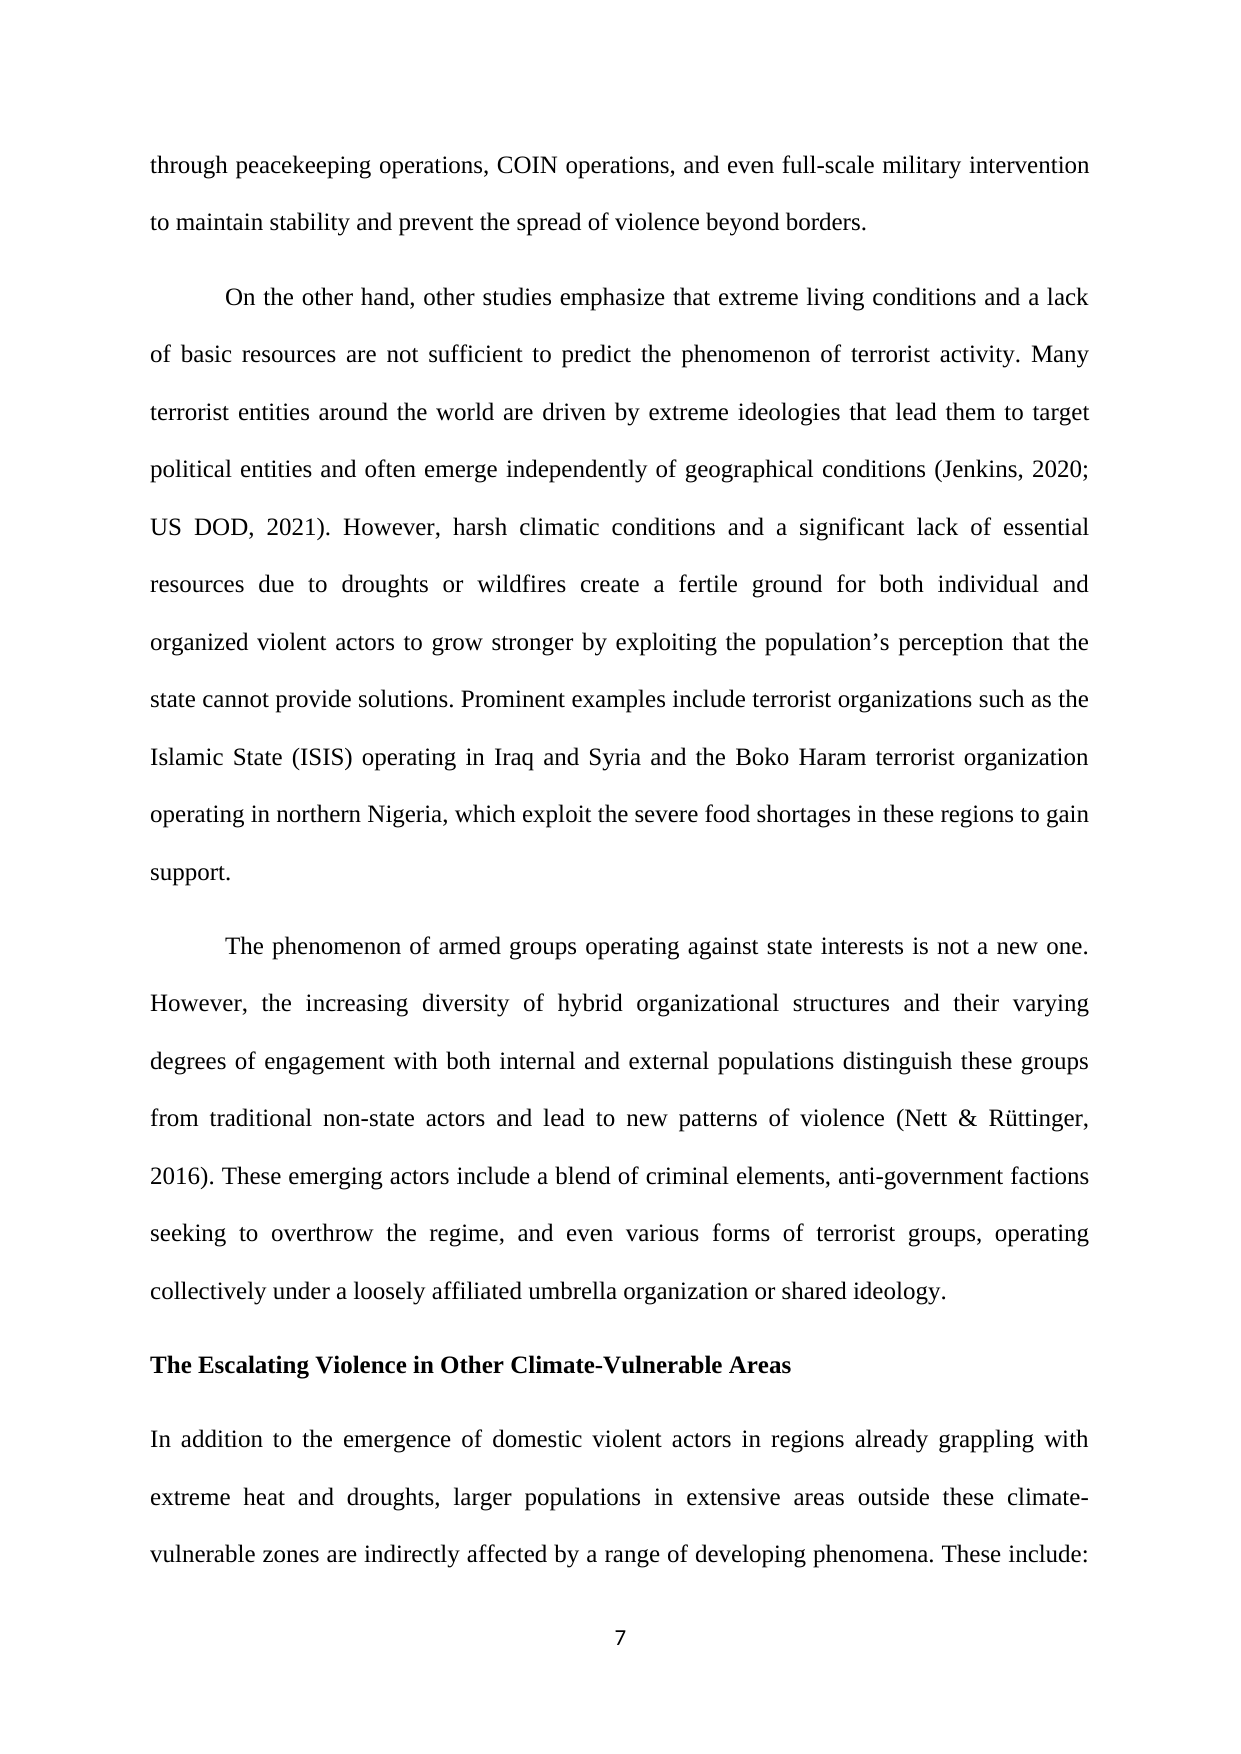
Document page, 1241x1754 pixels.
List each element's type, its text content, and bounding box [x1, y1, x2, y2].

text The phenomenon of armed groups operating against state interests is not a new one. However, the increasing diversity of hybrid organizational structures and their varying degrees of engagement with both internal and external populations distinguish these groups from traditional non-state actors and lead to new patterns of violence (Nett & Rüttinger, 2016). These emerging actors include a blend of criminal elements, anti-government factions seeking to overthrow the regime, and even various forms of terrorist groups, operating collectively under a loosely affiliated umbrella organization or shared ideology. [150, 931, 1090, 1304]
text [150, 1424, 1090, 1568]
text On the other hand, other studies emphasize that extreme living conditions and a lack of basic resources are not sufficient to predict the phenomenon of terrorist activity. Many terrorist entities around the world are driven by extreme ideologies that lead them to target political entities and often emerge independently of geographical conditions (Jenkins, 2020; US DOD, 2021). However, harsh climatic conditions and a significant lack of essential resources due to droughts or wildfires create a fertile ground for both individual and organized violent actors to grow stronger by exploiting the population’s perception that the state cannot provide solutions. Prominent examples include terrorist organizations such as the Islamic State (ISIS) operating in Iraq and Syria and the Boko Haram terrorist organization operating in northern Nigeria, which exploit the severe food shortages in these regions to gain support. [150, 282, 1090, 885]
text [150, 150, 1090, 236]
text The Escalating Violence in Other Climate-Vulnerable Areas [150, 1350, 1090, 1379]
